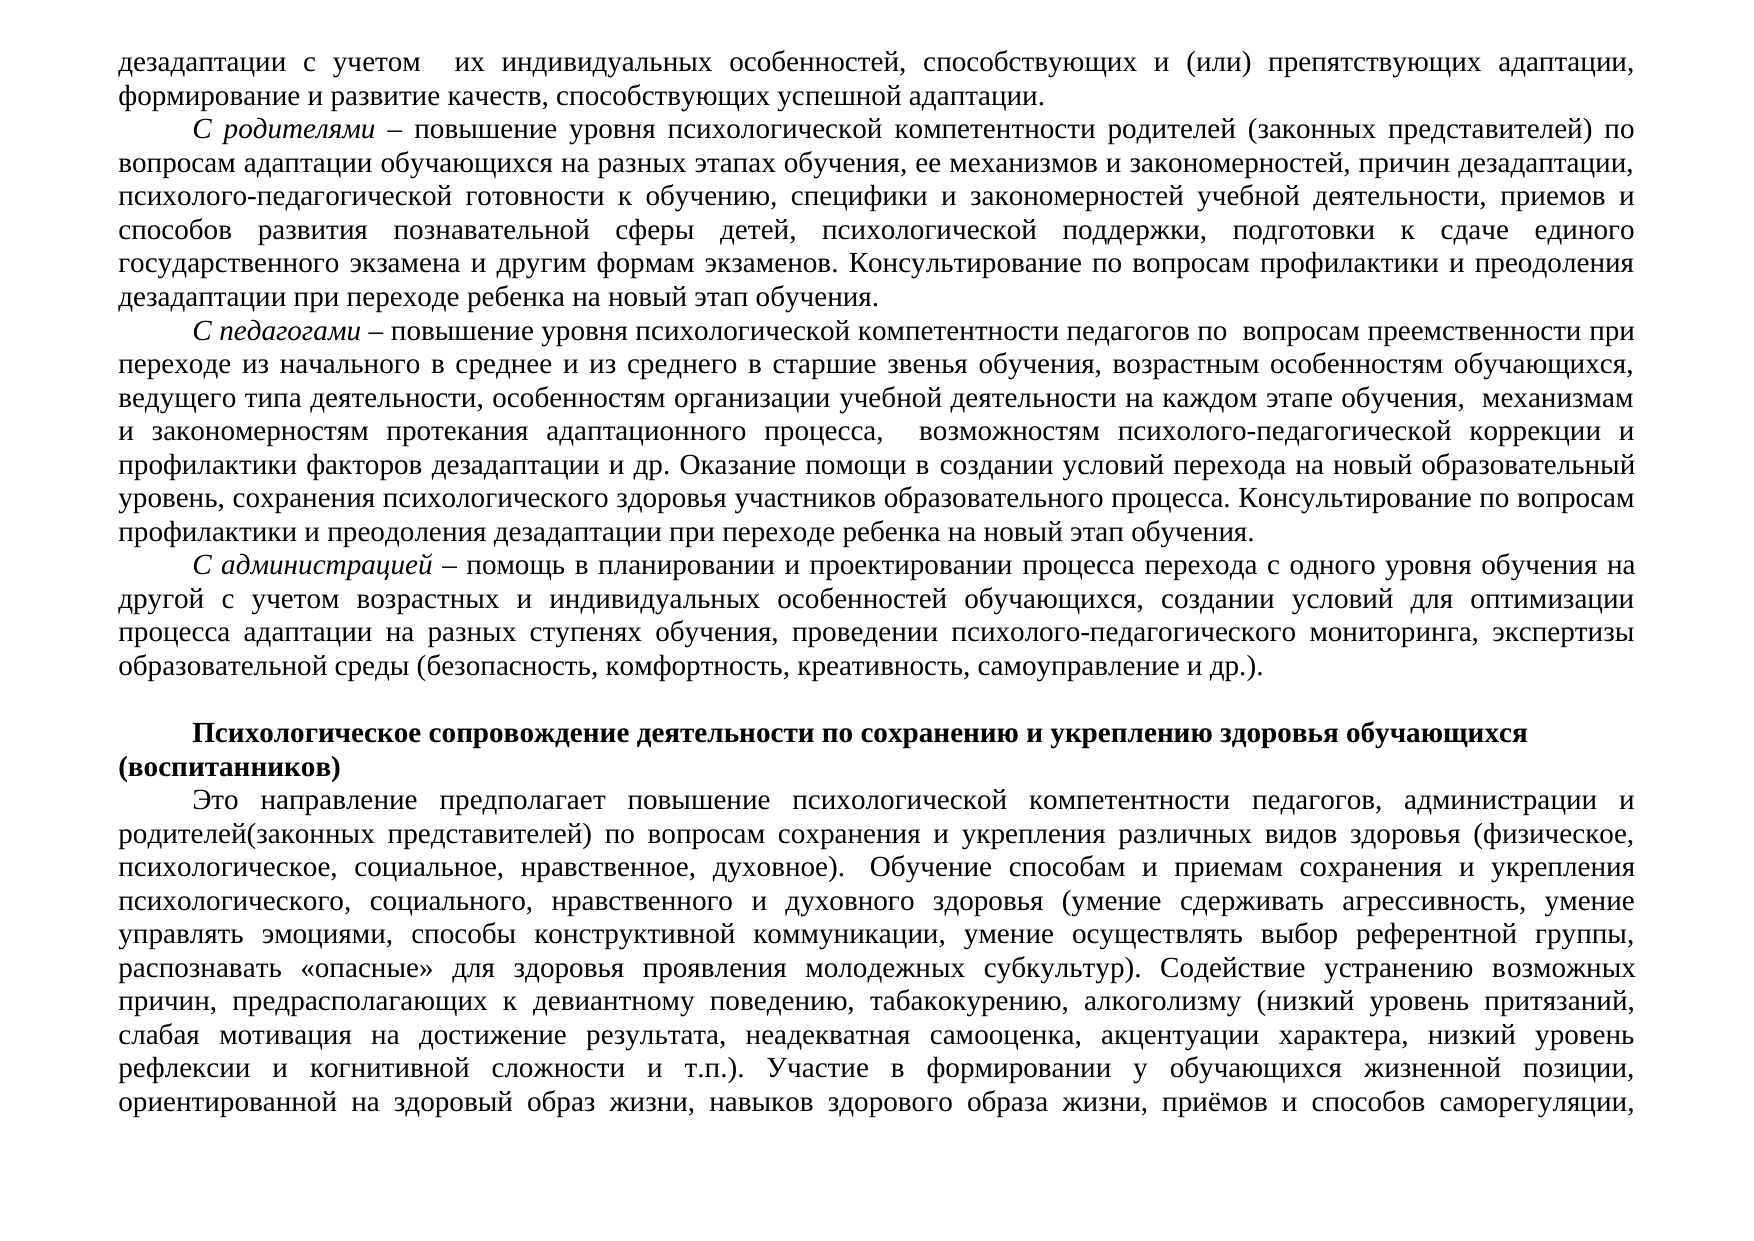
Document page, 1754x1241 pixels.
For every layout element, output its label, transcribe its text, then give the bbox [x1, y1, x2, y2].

text С родителями – повышение уровня психологической компетентности родителей (законных представителей) по вопросам адаптации обучающихся на разных этапах обучения, ее механизмов и закономерностей, причин дезадаптации, психолого-педагогической готовности к обучению, специфики и закономерностей учебной деятельности, приемов и способов развития познавательной сферы детей, психологической поддержки, подготовки к сдаче единого государственного экзамена и другим формам экзаменов. Консультирование по вопросам профилактики и преодоления дезадаптации при переходе ребенка на новый этап обучения. [118, 111, 1636, 313]
text С администрацией – помощь в планировании и проектировании процесса перехода с одного уровня обучения на другой с учетом возрастных и индивидуальных особенностей обучающихся, создании условий для оптимизации процесса адаптации на разных ступенях обучения, проведении психолого-педагогического мониторинга, экспертизы образовательной среды (безопасность, комфортность, креативность, самоуправление и др.). [118, 547, 1636, 682]
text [118, 44, 1636, 111]
text С педагогами – повышение уровня психологической компетентности педагогов по вопросам преемственности при переходе из начального в среднее и из среднего в старшие звенья обучения, возрастным особенностям обучающихся, ведущего типа деятельности, особенностям организации учебной деятельности на каждом этапе обучения, механизмам и закономерностям протекания адаптационного процесса, возможностям психолого-педагогической коррекции и профилактики факторов дезадаптации и др. Оказание помощи в создании условий перехода на новый образовательный уровень, сохранения психологического здоровья участников образовательного процесса. Консультирование по вопросам профилактики и преодоления дезадаптации при переходе ребенка на новый этап обучения. [118, 313, 1636, 547]
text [118, 782, 1636, 1118]
text Психологическое сопровождение деятельности по сохранению и укреплению здоровья обучающихся (воспитанников) [118, 715, 1636, 782]
